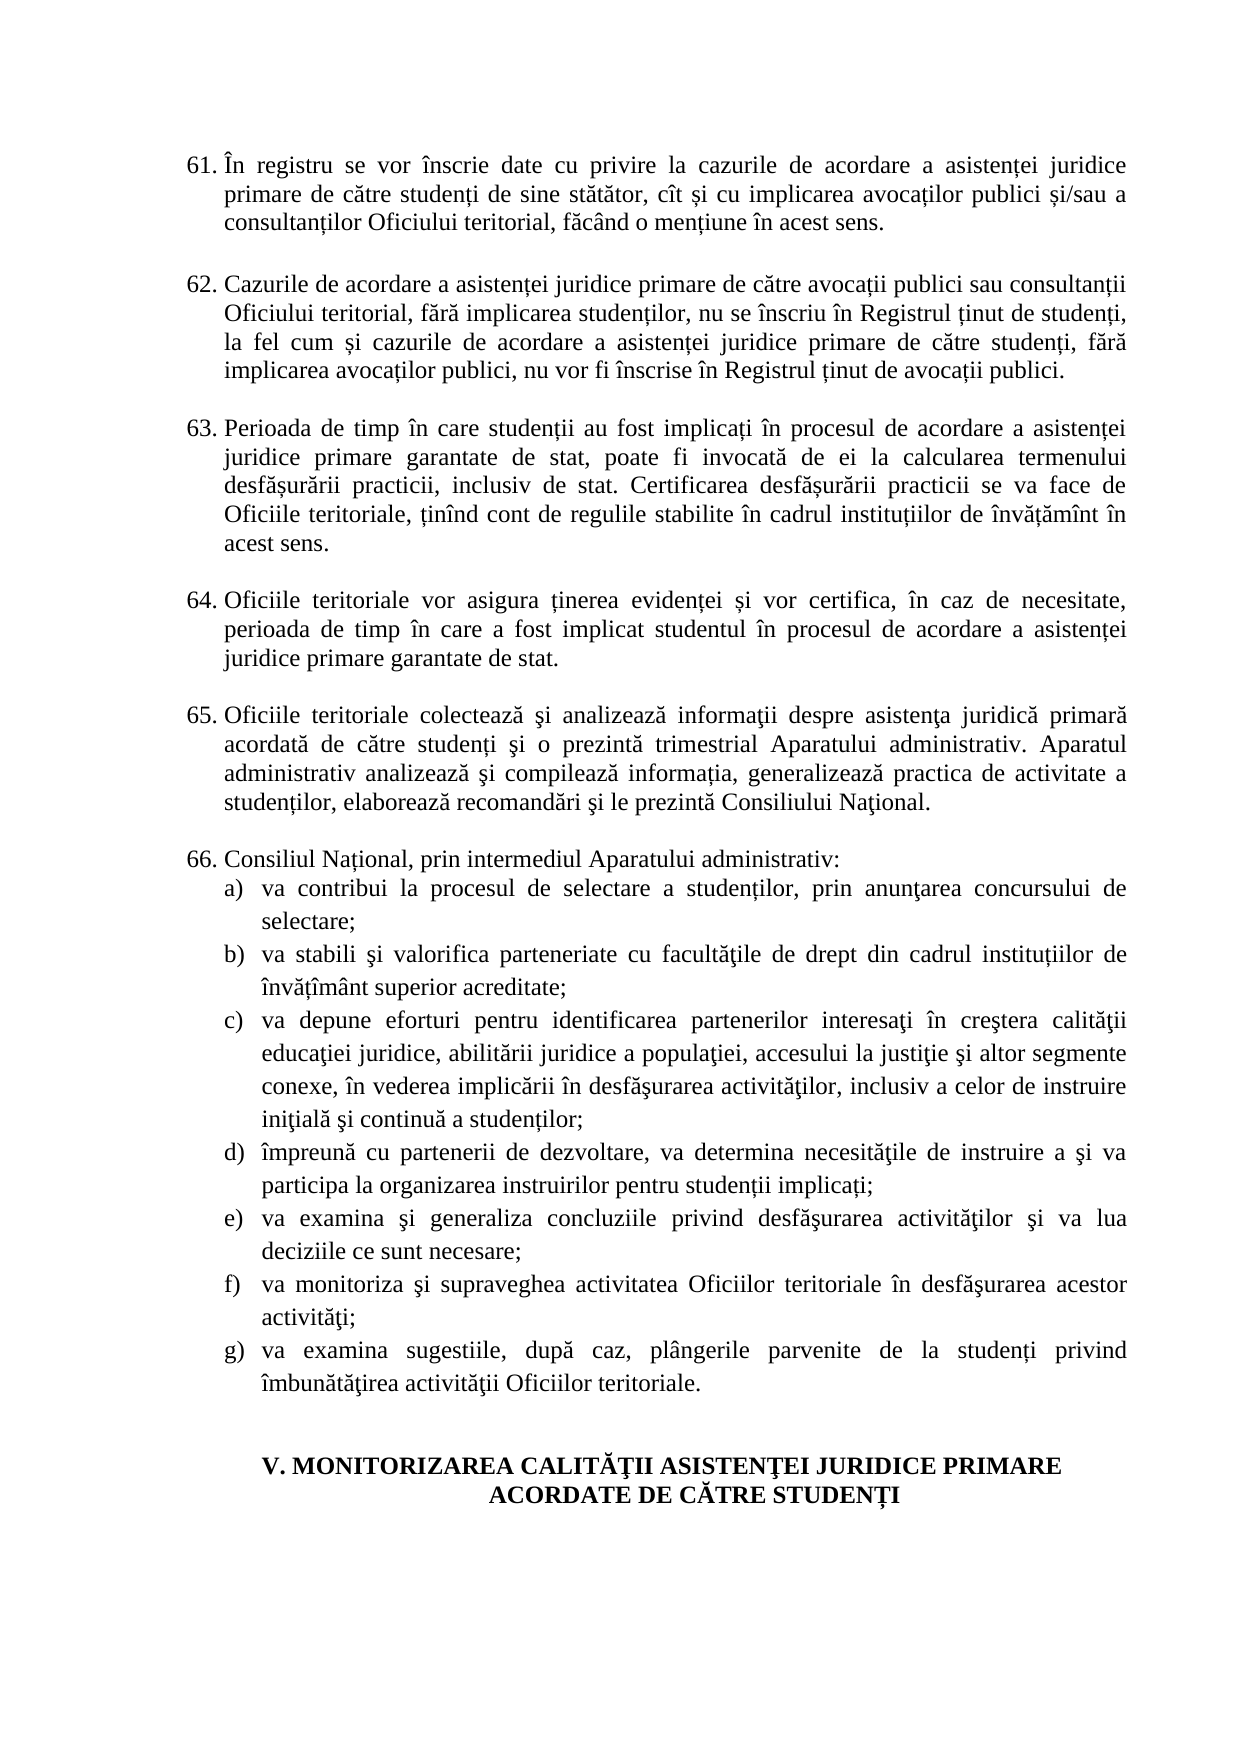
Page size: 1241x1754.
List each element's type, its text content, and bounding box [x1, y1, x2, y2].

list va contribui la procesul de selectare a studenților, prin anunţarea concursului de selectare; [224, 873, 1128, 935]
list împreună cu partenerii de dezvoltare, va determina necesităţile de instruire a şi va participa la organizarea instruirilor pentru studenții implicați; [224, 1137, 1128, 1199]
list Perioada de timp în care studenții au fost implicați în procesul de acordare a asistenței juridice primare garantate de stat, poate fi invocată de ei la calcularea termenului desfășurării practicii, inclusiv de stat. Certificarea desfășurării practicii se va face de Oficiile teritoriale, ținînd cont de regulile stabilite în cadrul instituțiilor de învățămînt în acest sens. [186, 413, 1128, 557]
list ACORDATE DE CĂTRE STUDENȚI [261, 1480, 1128, 1508]
list va examina şi generaliza concluziile privind desfăşurarea activităţilor şi va lua deciziile ce sunt necesare; [224, 1203, 1128, 1265]
list În registru se vor înscrie date cu privire la cazurile de acordare a asistenței juridice primare de către studenți de sine stătător, cît și cu implicarea avocaților publici și/sau a consultanților Oficiului teritorial, făcând o mențiune în acest sens. [186, 150, 1128, 236]
list Consiliul Național, prin intermediul Aparatului administrativ: [186, 844, 1128, 873]
list va depune eforturi pentru identificarea partenerilor interesaţi în creştera calităţii educaţiei juridice, abilitării juridice a populaţiei, accesului la justiţie şi altor segmente conexe, în vederea implicării în desfăşurarea activităţilor, inclusiv a celor de instruire iniţială şi continuă a studenților; [224, 1005, 1128, 1133]
list Oficiile teritoriale vor asigura ținerea evidenței și vor certifica, în caz de necesitate, perioada de timp în care a fost implicat studentul în procesul de acordare a asistenței juridice primare garantate de stat. [186, 586, 1128, 672]
list va monitoriza şi supraveghea activitatea Oficiilor teritoriale în desfăşurarea acestor activităţi; [224, 1269, 1128, 1331]
list Oficiile teritoriale colectează şi analizează informaţii despre asistenţa juridică primară acordată de către studenți şi o prezintă trimestrial Aparatului administrativ. Aparatul administrativ analizează şi compilează informația, generalizează practica de activitate a studenților, elaborează recomandări şi le prezintă Consiliului Naţional. [186, 701, 1128, 816]
list va stabili şi valorifica parteneriate cu facultăţile de drept din cadrul instituțiilor de învățîmânt superior acreditate; [224, 939, 1128, 1001]
list Cazurile de acordare a asistenței juridice primare de către avocații publici sau consultanții Oficiului teritorial, fără implicarea studenților, nu se înscriu în Registrul ținut de studenți, la fel cum și cazurile de acordare a asistenței juridice primare de către studenți, fără implicarea avocaților publici, nu vor fi înscrise în Registrul ținut de avocații publici. [186, 269, 1128, 384]
list V. MONITORIZAREA CALITĂŢII ASISTENŢEI JURIDICE PRIMARE [261, 1451, 1128, 1480]
list va examina sugestiile, după caz, plângerile parvenite de la studenți privind îmbunătăţirea activităţii Oficiilor teritoriale. [224, 1335, 1128, 1397]
